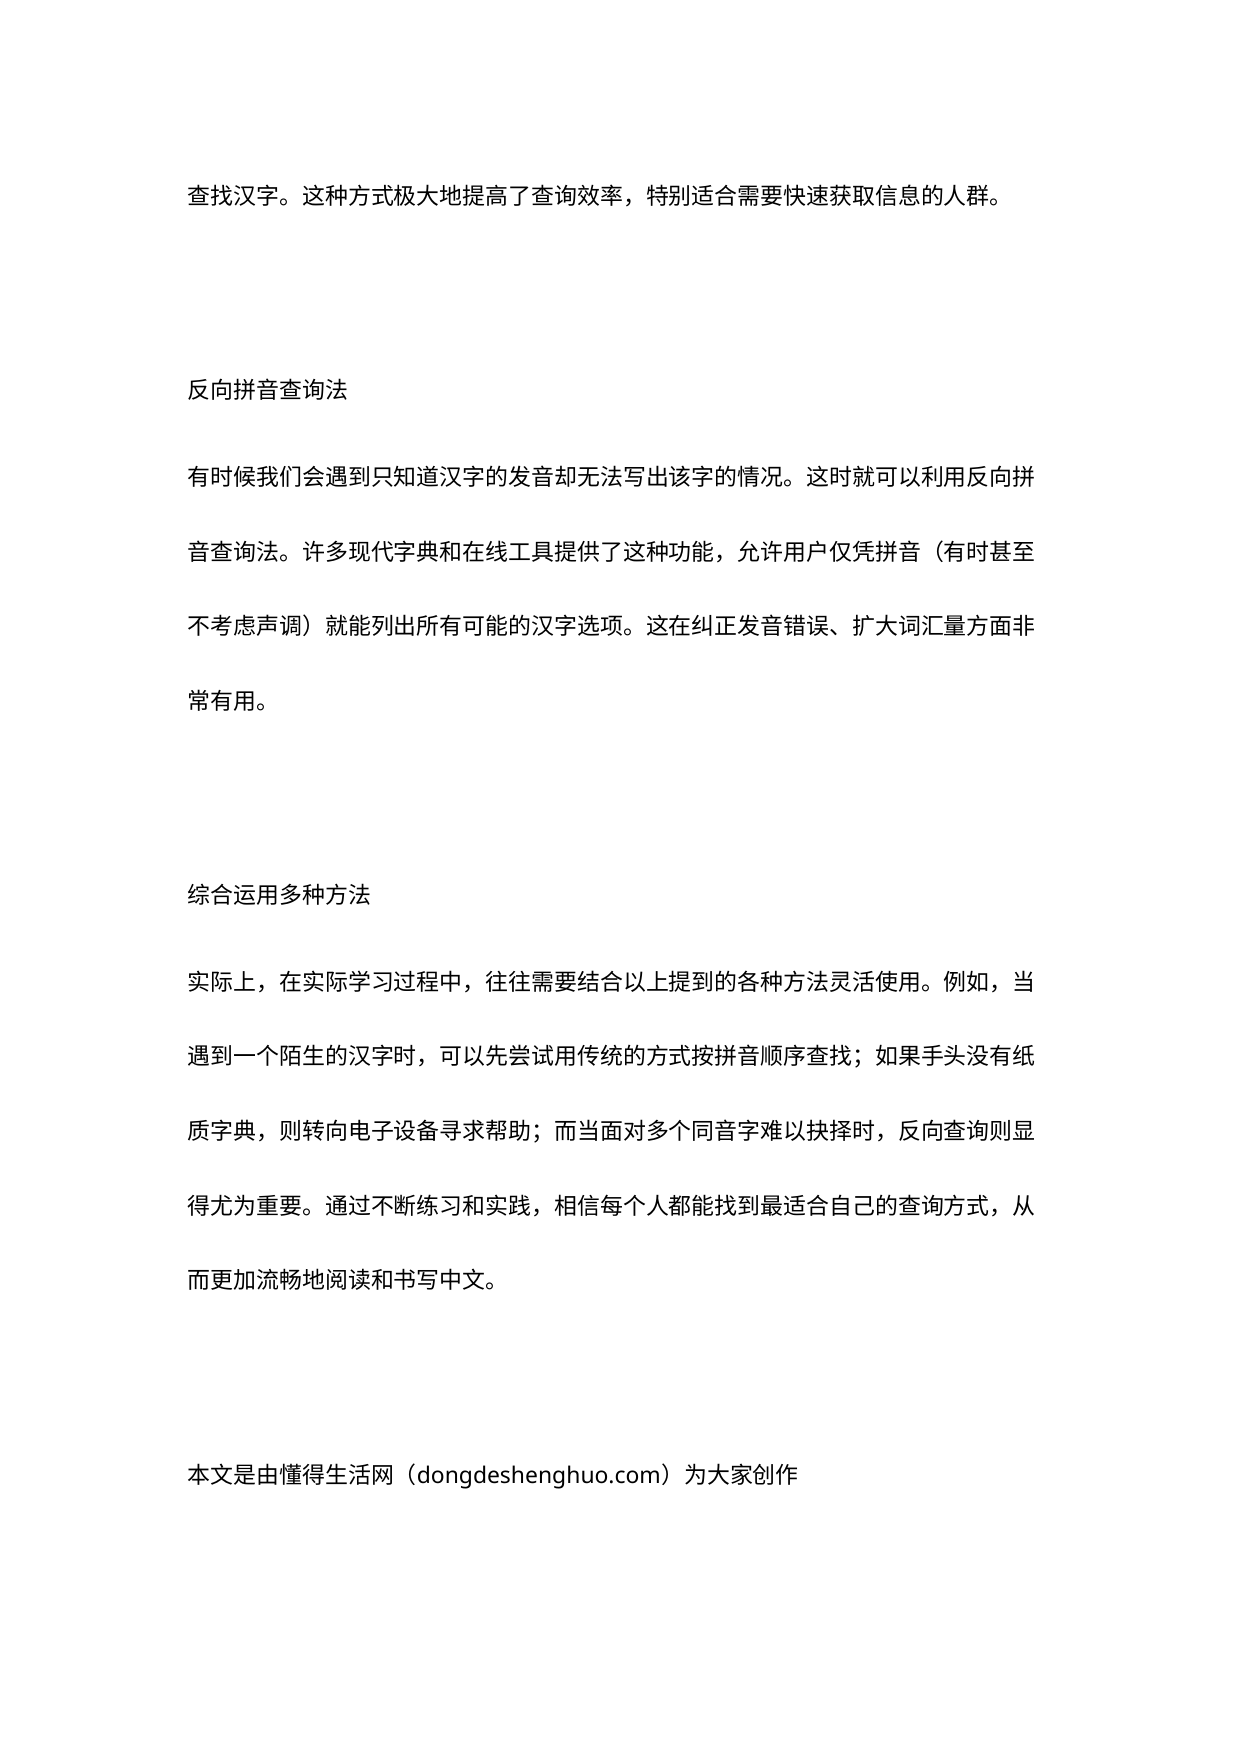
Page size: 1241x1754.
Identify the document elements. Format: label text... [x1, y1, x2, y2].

text 反向拼音查询法 [187, 356, 1053, 421]
text 综合运用多种方法 [187, 861, 1053, 926]
text 本文是由懂得生活网（dongdeshenghuo.com）为大家创作 [187, 1441, 1053, 1506]
text 有时候我们会遇到只知道汉字的发音却无法写出该字的情况。这时就可以利用反向拼音查询法。许多现代字典和在线工具提供了这种功能，允许用户仅凭拼音（有时甚至不考虑声调）就能列出所有可能的汉字选项。这在纠正发音错误、扩大词汇量方面非常有用。 [187, 443, 1053, 732]
text 实际上，在实际学习过程中，往往需要结合以上提到的各种方法灵活使用。例如，当遇到一个陌生的汉字时，可以先尝试用传统的方式按拼音顺序查找；如果手头没有纸质字典，则转向电子设备寻求帮助；而当面对多个同音字难以抉择时，反向查询则显得尤为重要。通过不断练习和实践，相信每个人都能找到最适合自己的查询方式，从而更加流畅地阅读和书写中文。 [187, 948, 1053, 1311]
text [187, 162, 1053, 227]
